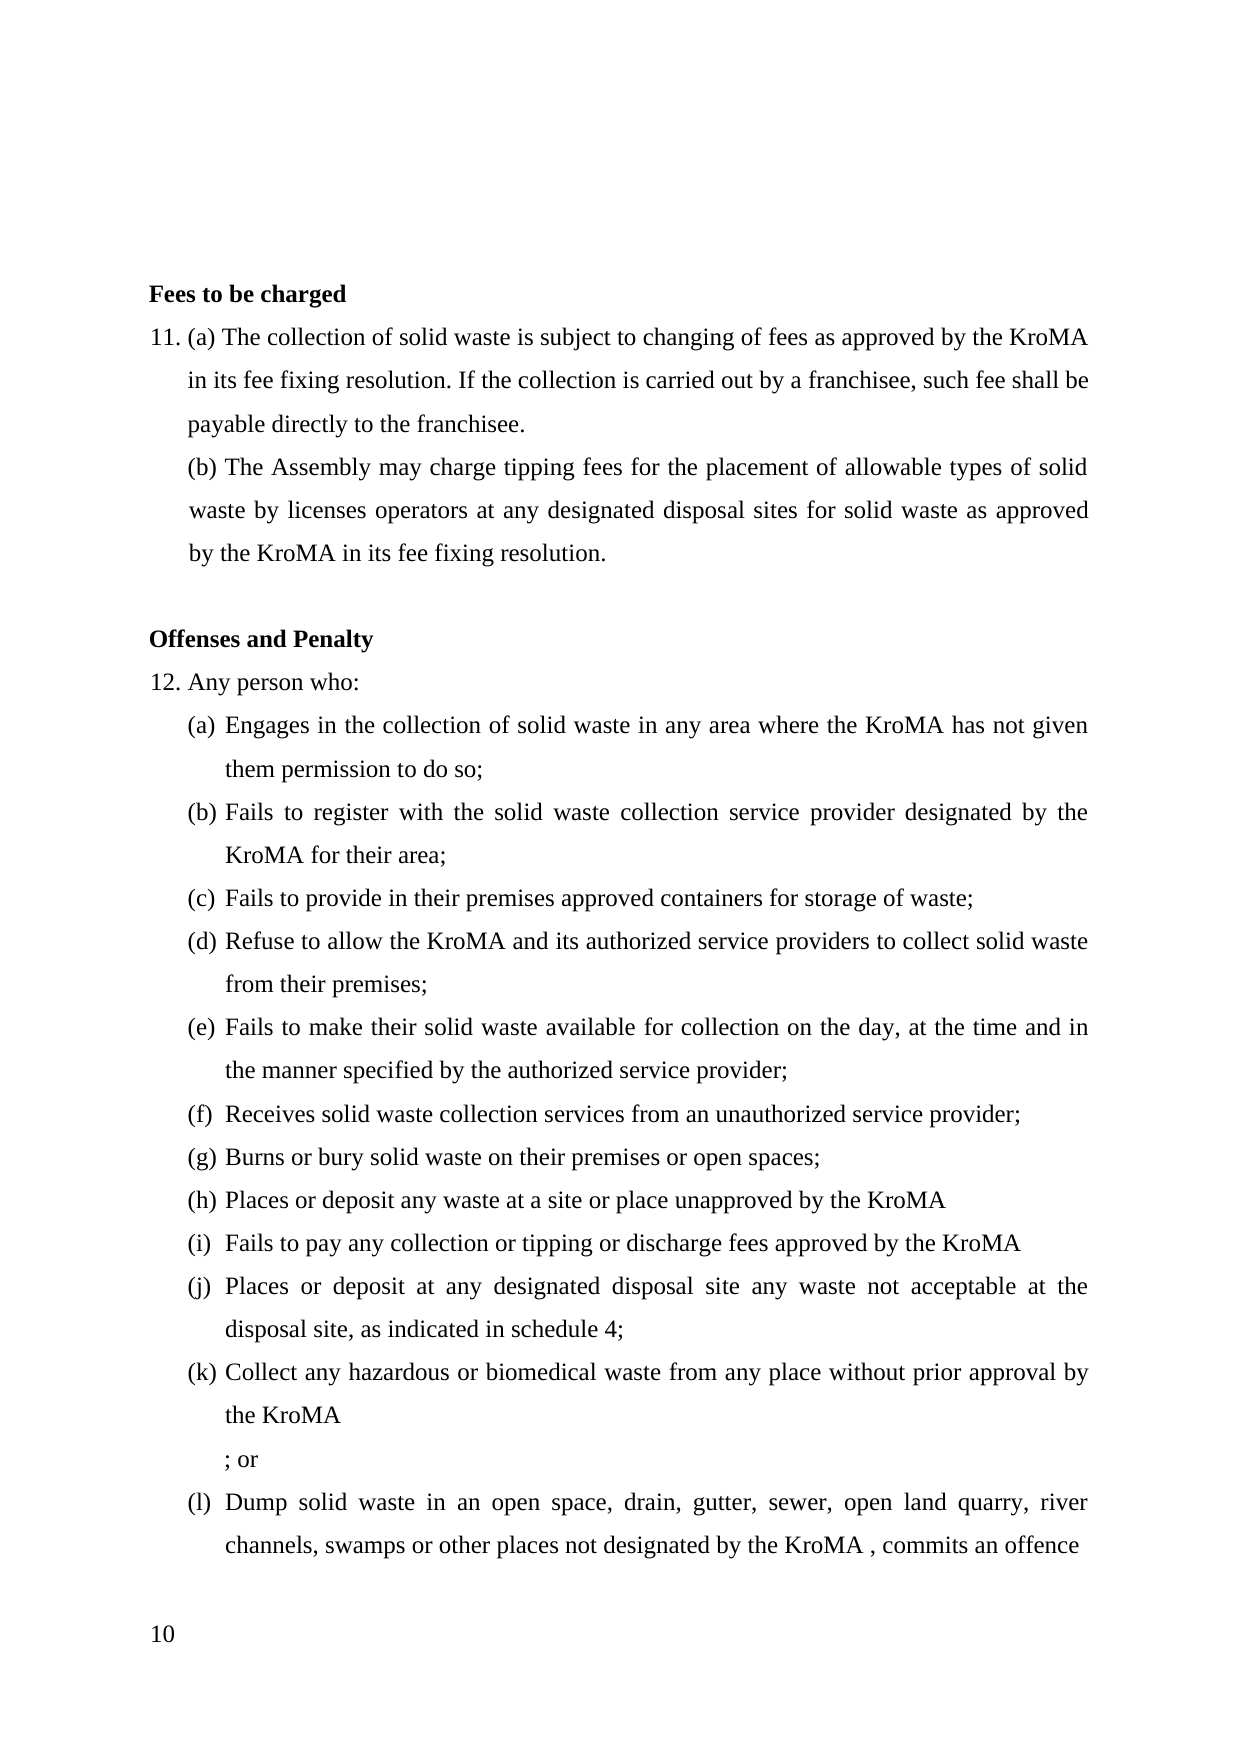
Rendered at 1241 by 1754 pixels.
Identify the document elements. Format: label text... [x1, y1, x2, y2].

text ; or [224, 1444, 1089, 1472]
list (a) The collection of solid waste is subject to changing of fees as approved by the KroMA in its fee fixing resolution. If the collection is carried out by a franchisee, such fee shall be payable directly to the franchisee. [150, 322, 1089, 437]
list Refuse to allow the KroMA and its authorized service providers to collect solid waste from their premises; [187, 926, 1089, 998]
text Offenses and Penalty [148, 624, 1090, 653]
list Places or deposit any waste at a site or place unapproved by the KroMA [187, 1185, 1089, 1214]
list Any person who: [150, 667, 1089, 696]
list Fails to make their solid waste available for collection on the day, at the time and in the manner specified by the authorized service provider; [187, 1012, 1089, 1084]
list Fails to register with the solid waste collection service provider designated by the KroMA for their area; [187, 797, 1089, 869]
text (b) The Assembly may charge tipping fees for the placement of allowable types of solid waste by licenses operators at any designated disposal sites for solid waste as approved by the KroMA in its fee fixing resolution. [187, 452, 1089, 567]
list Collect any hazardous or biomedical waste from any place without prior approval by the KroMA [187, 1357, 1089, 1429]
list Engages in the collection of solid waste in any area where the KroMA has not given them permission to do so; [187, 711, 1089, 782]
text Fees to be charged [148, 279, 1090, 308]
list Fails to pay any collection or tipping or discharge fees approved by the KroMA [187, 1228, 1089, 1257]
list Dump solid waste in an open space, drain, gutter, sewer, open land quarry, river channels, swamps or other places not designated by the KroMA , commits an offence [187, 1487, 1089, 1559]
list Fails to provide in their premises approved containers for storage of waste; [187, 883, 1089, 912]
list Receives solid waste collection services from an unauthorized service provider; [187, 1099, 1089, 1127]
list Places or deposit at any designated disposal site any waste not acceptable at the disposal site, as indicated in schedule 4; [187, 1271, 1089, 1343]
list Burns or bury solid waste on their premises or open spaces; [187, 1142, 1089, 1171]
